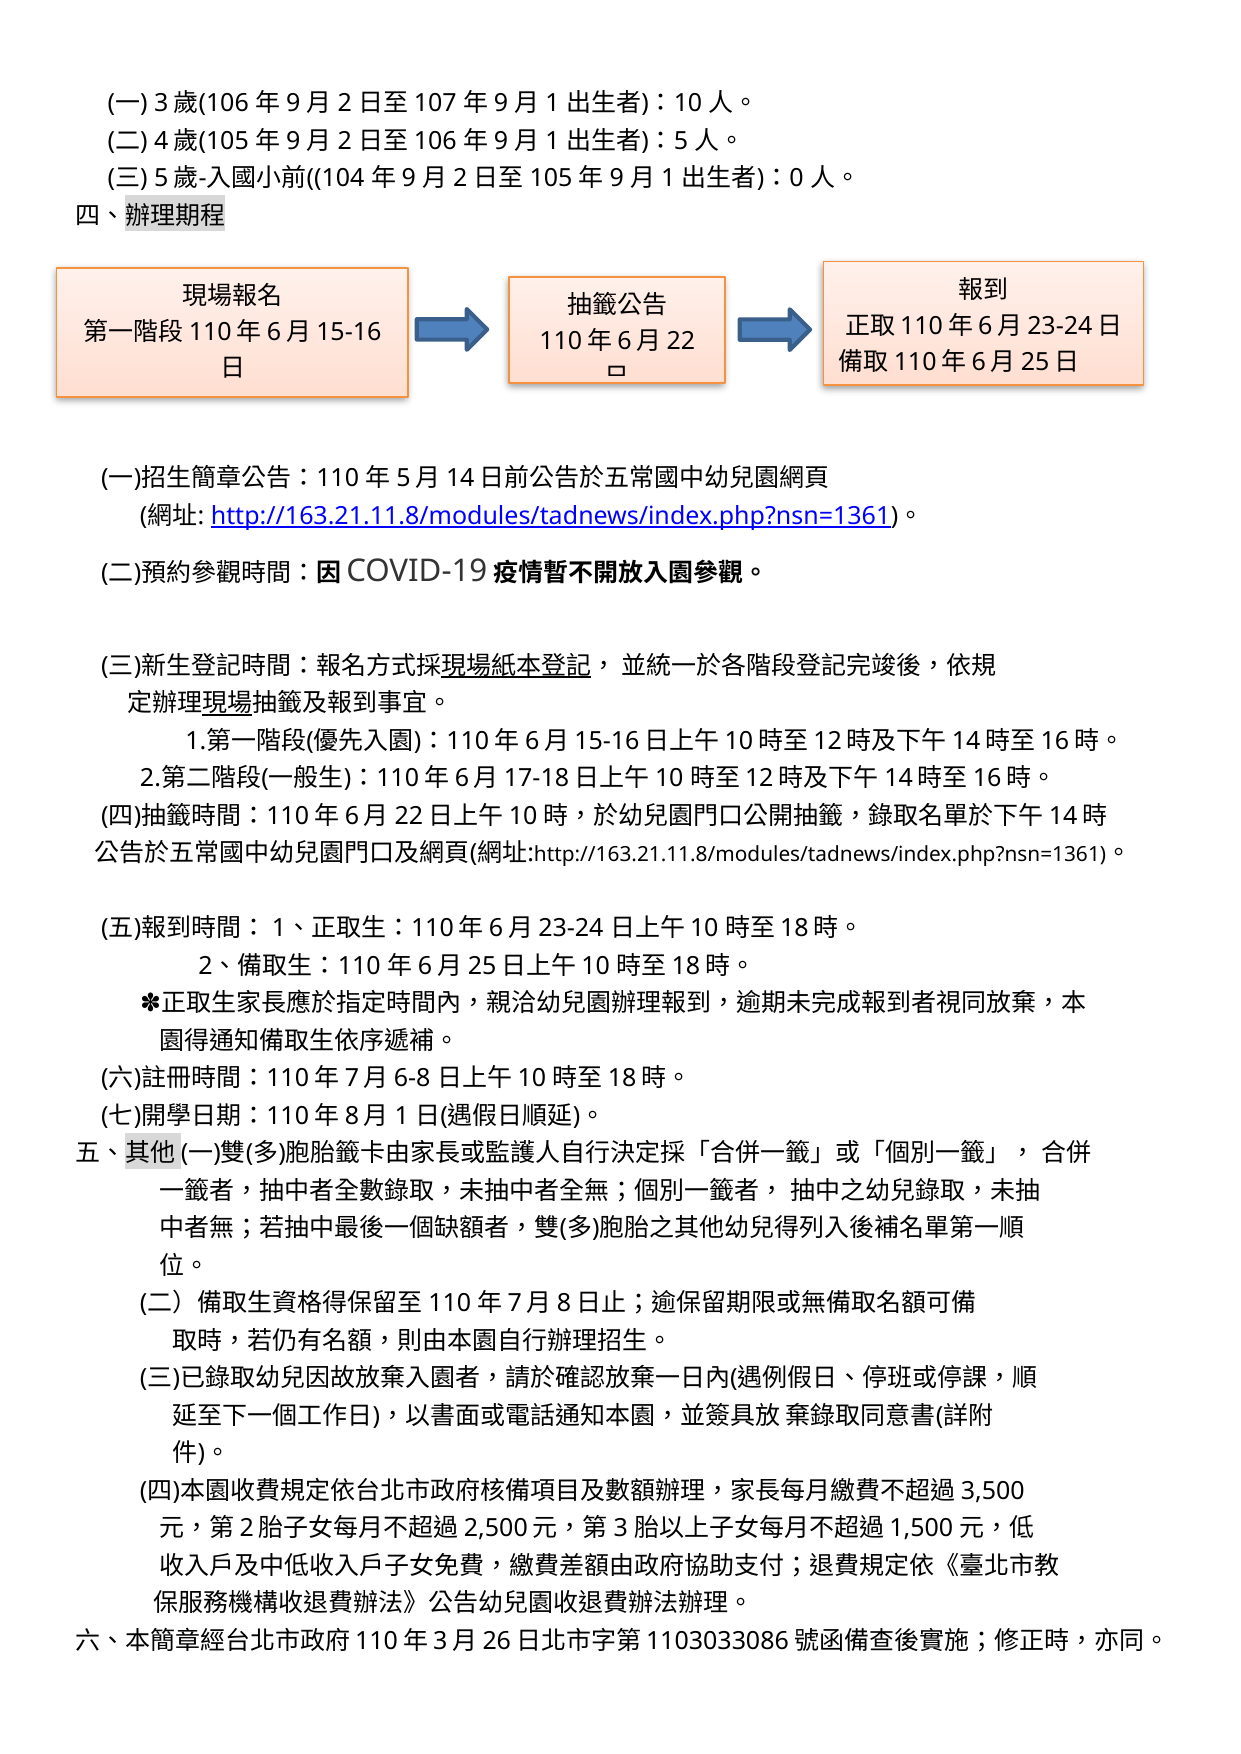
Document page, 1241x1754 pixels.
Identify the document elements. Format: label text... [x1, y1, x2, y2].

text 六、本簡章經台北市政府110年3月26日北市字第1103033086號函備查後實施；修正時，亦同。 [75, 1619, 1165, 1657]
text (二)預約參觀時間：因COVID-19疫情暫不開放入園參觀。 [75, 532, 1165, 607]
text (三)新生登記時間：報名方式採現場紙本登記， 並統一於各階段登記完竣後，依規 [75, 644, 1165, 682]
text (三) 5歲-入國小前((104 年 9 月 2 日至 105 年 9 月 1 出生者)：0 人。 [75, 157, 1165, 194]
text 元，第2胎子女每月不超過2,500元，第 3 胎以上子女每月不超過1,500 元，低 [75, 1507, 1165, 1544]
text (七)開學日期：110年 8月 1 日(遇假日順延)。 [75, 1094, 1165, 1132]
text 四、辦理期程 [75, 194, 1165, 232]
text 位。 [75, 1244, 1165, 1282]
text 保服務機構收退費辦法》公告幼兒園收退費辦法辦理。 [75, 1582, 1165, 1619]
text 取時，若仍有名額，則由本園自行辦理招生。 [75, 1319, 1092, 1357]
text ✽正取生家長應於指定時間內，親洽幼兒園辦理報到，逾期未完成報到者視同放棄，本 [75, 982, 1165, 1019]
text (一)招生簡章公告：110 年 5月 14日前公告於五常國中幼兒園網頁 [75, 457, 1165, 494]
text 五、其他 (一)雙(多)胞胎籤卡由家長或監護人自行決定採「合併一籤」或「個別一籤」， 合併 [75, 1132, 1165, 1169]
text (二) 4歲(105 年 9 月 2 日至 106 年 9 月 1 出生者)：5 人。 [75, 119, 1165, 157]
text 定辦理現場抽籤及報到事宜。 [75, 682, 1165, 719]
text (網址: http://163.21.11.8/modules/tadnews/index.php?nsn=1361)。 [75, 494, 1165, 532]
list 1.第一階段(優先入園)：110年 6月15-16日上午10時至12時及下午14時至16時。 [166, 719, 1165, 757]
text (四)抽籤時間：110年 6月 22日上午 10 時，於幼兒園門口公開抽籤，錄取名單於下午14時 [75, 794, 1165, 832]
text 園得通知備取生依序遞補。 [75, 1019, 1165, 1057]
text (三)已錄取幼兒因故放棄入園者，請於確認放棄一日內(遇例假日、停班或停課，順 [75, 1357, 1165, 1394]
text 件)。 [75, 1432, 1165, 1469]
text 公告於五常國中幼兒園門口及網頁(網址:http://163.21.11.8/modules/tadnews/index.php?nsn=1361)。 [75, 832, 1165, 869]
text (六)註冊時間：110年 7月6-8 日上午 10 時至18時。 [75, 1057, 1165, 1094]
text (二）備取生資格得保留至 110 年7月8日止；逾保留期限或無備取名額可備 [75, 1282, 1092, 1319]
text 一籤者，抽中者全數錄取，未抽中者全無；個別一籤者， 抽中之幼兒錄取，未抽 [75, 1169, 1165, 1207]
text 2、備取生：110 年 6月 25日上午10 時至18時。 [75, 944, 1165, 982]
text (一) 3歲(106 年 9 月 2 日至 107 年 9 月 1 出生者)：10 人。 [75, 82, 1165, 119]
text 收入戶及中低收入戶子女免費，繳費差額由政府協助支付；退費規定依《臺北市教 [75, 1544, 1165, 1582]
text (五)報到時間： 1、正取生：110年6月23-24 日上午10 時至18時。 [75, 907, 1165, 944]
text (四)本園收費規定依台北市政府核備項目及數額辦理，家長每月繳費不超過 3,500 [75, 1469, 1165, 1507]
text 延至下一個工作日)，以書面或電話通知本園，並簽具放 棄錄取同意書(詳附 [75, 1394, 1165, 1432]
text 2.第二階段(一般生)：110年 6月17-18日上午 10 時至12時及下午 14時至16時。 [75, 757, 1165, 794]
text 中者無；若抽中最後一個缺額者，雙(多)胞胎之其他幼兒得列入後補名單第一順 [75, 1207, 1165, 1244]
